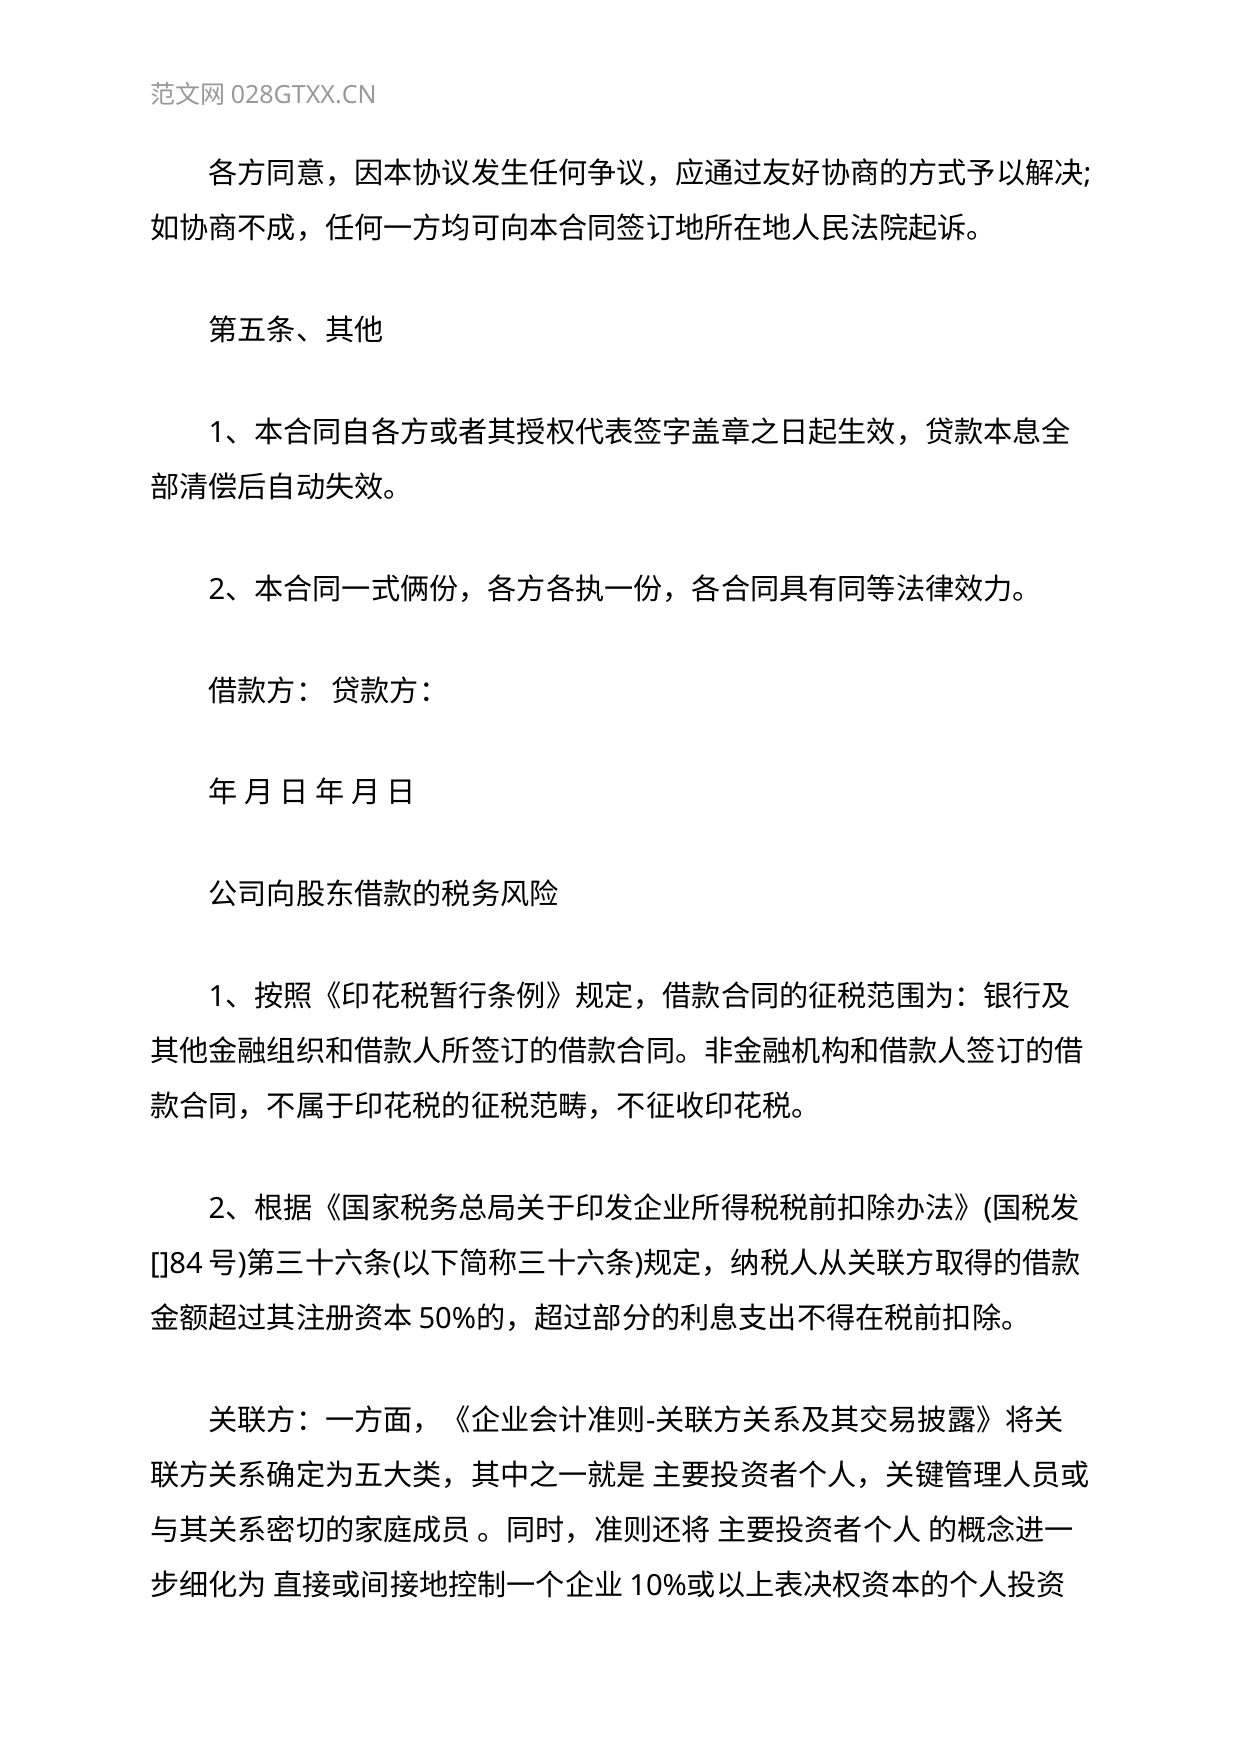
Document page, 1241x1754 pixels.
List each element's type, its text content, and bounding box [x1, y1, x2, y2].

text 1、按照《印花税暂行条例》规定，借款合同的征税范围为：银行及其他金融组织和借款人所签订的借款合同。非金融机构和借款人签订的借款合同，不属于印花税的征税范畴，不征收印花税。 [150, 973, 1090, 1125]
text 公司向股东借款的税务风险 [150, 871, 1090, 913]
text 第五条、其他 [150, 307, 1090, 349]
text 借款方： 贷款方： [150, 667, 1090, 709]
text 各方同意，因本协议发生任何争议，应通过友好协商的方式予以解决;如协商不成，任何一方均可向本合同签订地所在地人民法院起诉。 [150, 150, 1090, 247]
text 年 月 日 年 月 日 [150, 769, 1090, 811]
text 1、本合同自各方或者其授权代表签字盖章之日起生效，贷款本息全部清偿后自动失效。 [150, 408, 1090, 506]
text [150, 1396, 1090, 1603]
text 2、本合同一式俩份，各方各执一份，各合同具有同等法律效力。 [150, 565, 1090, 608]
text 2、根据《国家税务总局关于印发企业所得税税前扣除办法》(国税发[]84号)第三十六条(以下简称三十六条)规定，纳税人从关联方取得的借款金额超过其注册资本50%的，超过部分的利息支出不得在税前扣除。 [150, 1184, 1090, 1337]
